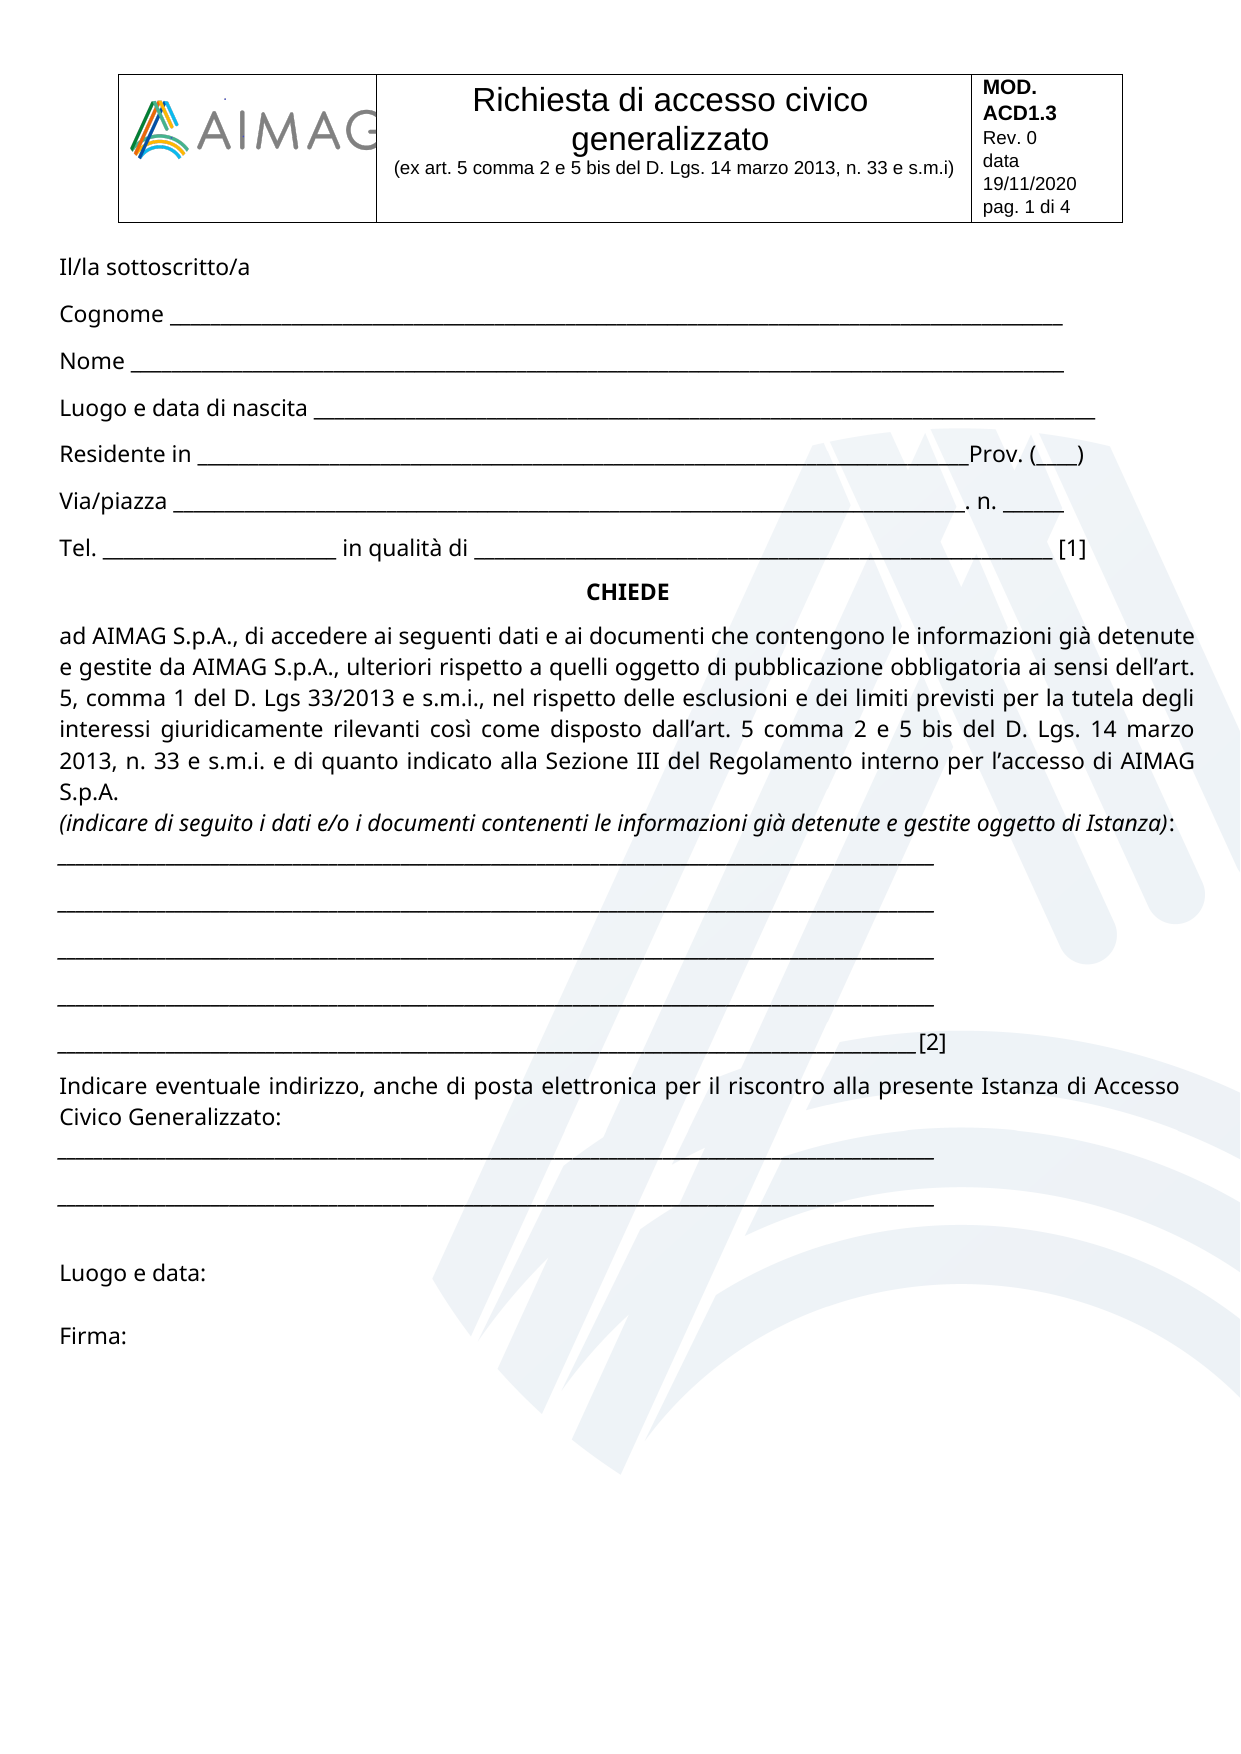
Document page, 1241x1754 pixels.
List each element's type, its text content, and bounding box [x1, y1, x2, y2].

text (indicare di seguito i dati e/o i documenti contenenti le informazioni già detenute e gestite oggetto di Istanza): [59, 807, 1196, 838]
text _________________________________________________________________________________________________ [59, 979, 1196, 1010]
text ad AIMAG S.p.A., di accedere ai seguenti dati e ai documenti che contengono le informazioni già detenute e gestite da AIMAG S.p.A., ulteriori rispetto a quelli oggetto di pubblicazione obbligatoria ai sensi dell’art. 5, comma 1 del D. Lgs 33/2013 e s.m.i., nel rispetto delle esclusioni e dei limiti previsti per la tutela degli interessi giuridicamente rilevanti così come disposto dall’art. 5 comma 2 e 5 bis del D. Lgs. 14 marzo 2013, n. 33 e s.m.i. e di quanto indicato alla Sezione III del Regolamento interno per l’accesso di AIMAG S.p.A. [59, 620, 1196, 807]
text Firma: [59, 1320, 1181, 1351]
text Il/la sottoscritto/a [59, 251, 1196, 282]
text Luogo e data di nascita _____________________________________________________________________________ [59, 392, 1196, 423]
text Indicare eventuale indirizzo, anche di posta elettronica per il riscontro alla presente Istanza di Accesso Civico Generalizzato: [59, 1070, 1181, 1132]
text Luogo e data: [59, 1257, 1181, 1288]
text Nome ____________________________________________________________________________________________ [59, 345, 1196, 376]
text Cognome ________________________________________________________________________________________ [59, 298, 1196, 329]
text _______________________________________________________________________________________________[2] [59, 1026, 1181, 1057]
picture [129, 98, 377, 161]
text _________________________________________________________________________________________________ [59, 932, 1196, 963]
text Via/piazza ______________________________________________________________________________. n. ______ [59, 485, 1196, 517]
text _________________________________________________________________________________________________ [59, 838, 1196, 870]
text _________________________________________________________________________________________________ [59, 1132, 1181, 1163]
text Residente in ____________________________________________________________________________Prov. (____) [59, 438, 1196, 470]
text _________________________________________________________________________________________________ [59, 1179, 1181, 1210]
text CHIEDE [59, 576, 1196, 607]
picture [0, 380, 1241, 1506]
text _________________________________________________________________________________________________ [59, 885, 1196, 917]
text Tel. _______________________ in qualità di _________________________________________________________ [1] [59, 532, 1196, 563]
